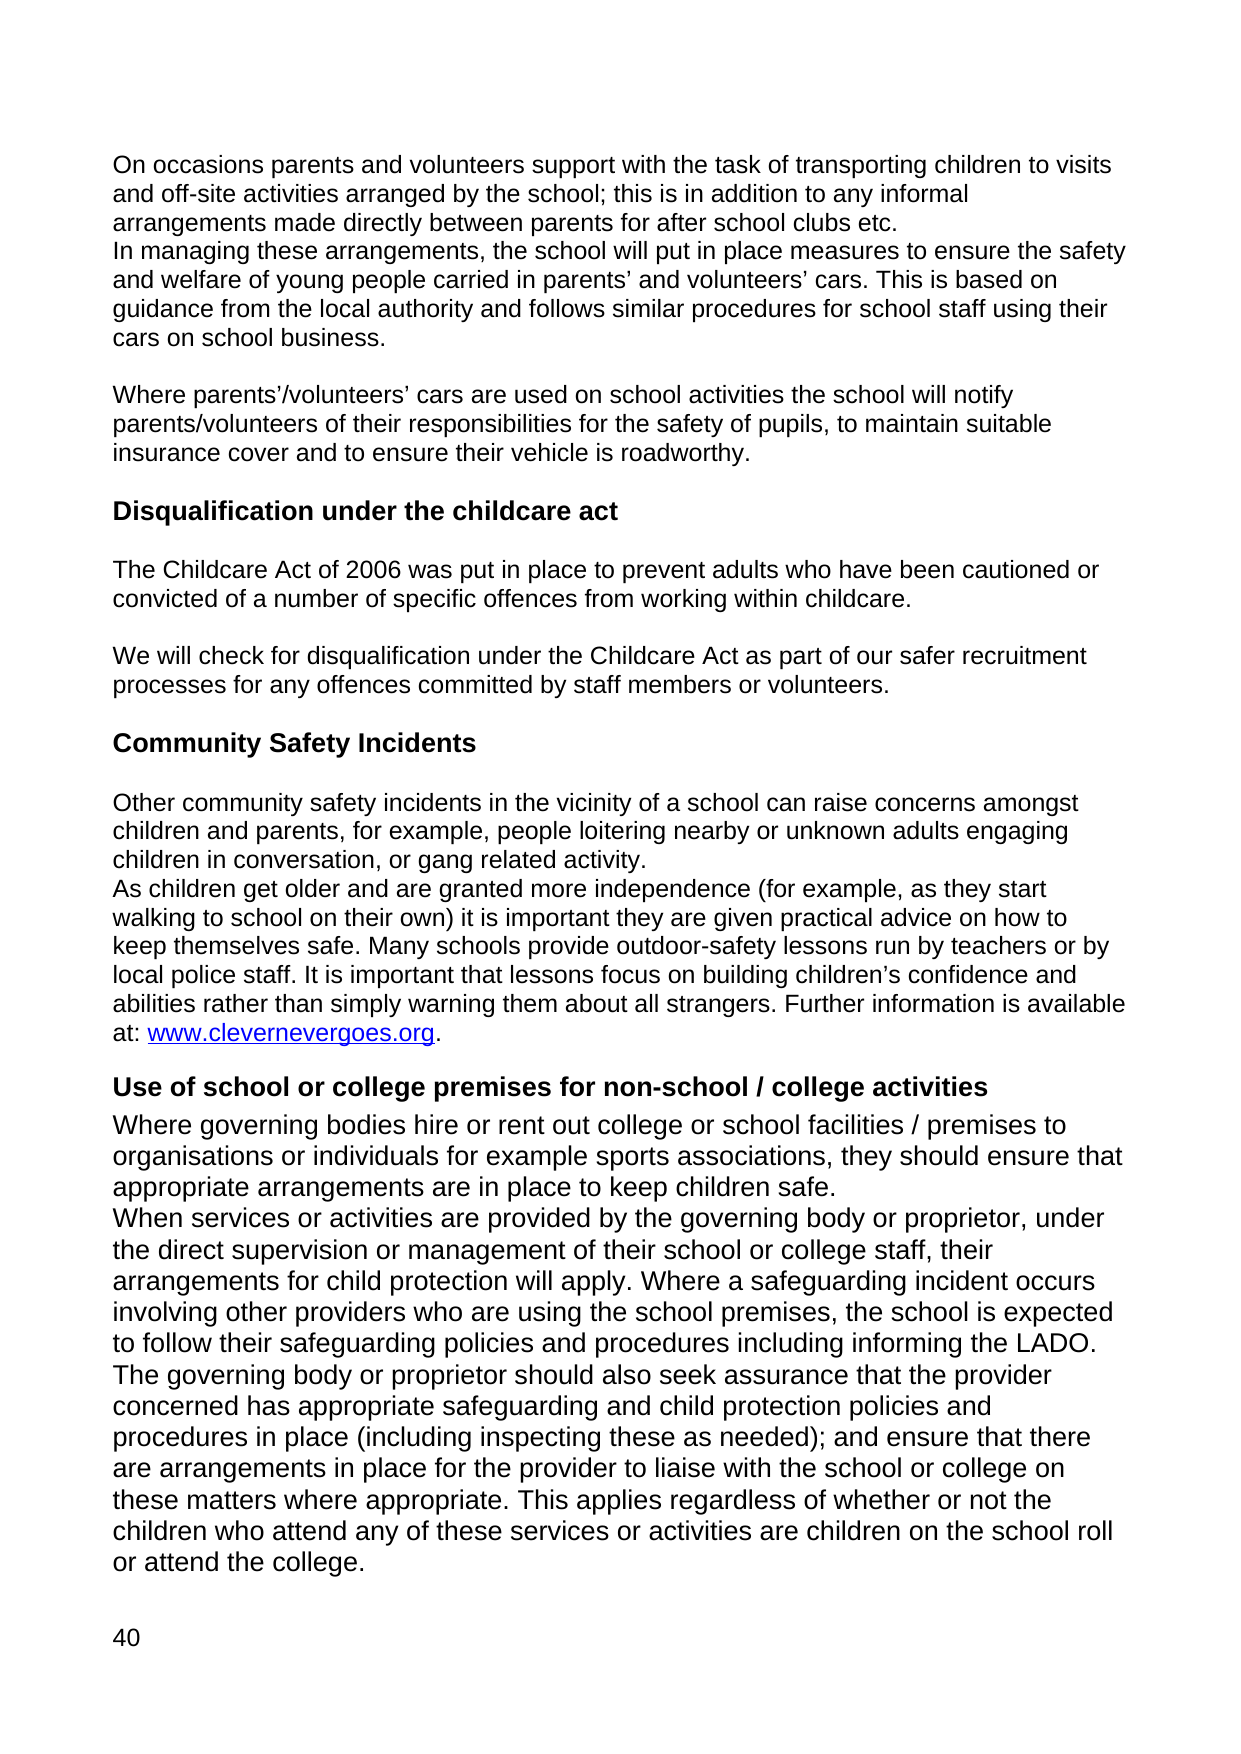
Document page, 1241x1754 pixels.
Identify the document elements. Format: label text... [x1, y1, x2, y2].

text In managing these arrangements, the school will put in place measures to ensure the safety and welfare of young people carried in parents’ and volunteers’ cars. This is based on guidance from the local authority and follows similar procedures for school staff using their cars on school business. [112, 236, 1128, 351]
text parents/volunteers of their responsibilities for the safety of pupils, to maintain suitable [112, 409, 1128, 437]
subtitle Community Safety Incidents [112, 727, 1128, 759]
subtitle Disqualification under the childcare act [112, 495, 1128, 526]
subtitle Use of school or college premises for non-school / college activities [112, 1071, 1128, 1102]
text The Childcare Act of 2006 was put in place to prevent adults who have been cautioned or convicted of a number of specific offences from working within childcare. [112, 555, 1128, 612]
text Where parents’/volunteers’ cars are used on school activities the school will notify [112, 380, 1128, 409]
text When services or activities are provided by the governing body or proprietor, under the direct supervision or management of their school or college staff, their arrangements for child protection will apply. Where a safeguarding incident occurs involving other providers who are using the school premises, the school is expected to follow their safeguarding policies and procedures including informing the LADO. The governing body or proprietor should also seek assurance that the provider concerned has appropriate safeguarding and child protection policies and procedures in place (including inspecting these as needed); and ensure that there are arrangements in place for the provider to liaise with the school or college on these matters where appropriate. This applies regardless of whether or not the children who attend any of these services or activities are children on the school roll or attend the college. [112, 1202, 1128, 1577]
text Other community safety incidents in the vicinity of a school can raise concerns amongst children and parents, for example, people loitering nearby or unknown adults engaging children in conversation, or gang related activity. [112, 787, 1128, 874]
text As children get older and are granted more independence (for example, as they start walking to school on their own) it is important they are given practical advice on how to keep themselves safe. Many schools provide outdoor-safety lessons run by teachers or by local police staff. It is important that lessons focus on building children’s confidence and abilities rather than simply warning them about all strangers. Further information is available at: www.clevernevergoes.org. [112, 874, 1128, 1046]
text On occasions parents and volunteers support with the task of transporting children to visits and off-site activities arranged by the school; this is in addition to any informal arrangements made directly between parents for after school clubs etc. [112, 150, 1128, 236]
text We will check for disqualification under the Childcare Act as part of our safer recruitment processes for any offences committed by staff members or volunteers. [112, 641, 1128, 699]
text insurance cover and to ensure their vehicle is roadworthy. [112, 437, 1128, 466]
text Where governing bodies hire or rent out college or school facilities / premises to organisations or individuals for example sports associations, they should ensure that appropriate arrangements are in place to keep children safe. [112, 1109, 1128, 1202]
